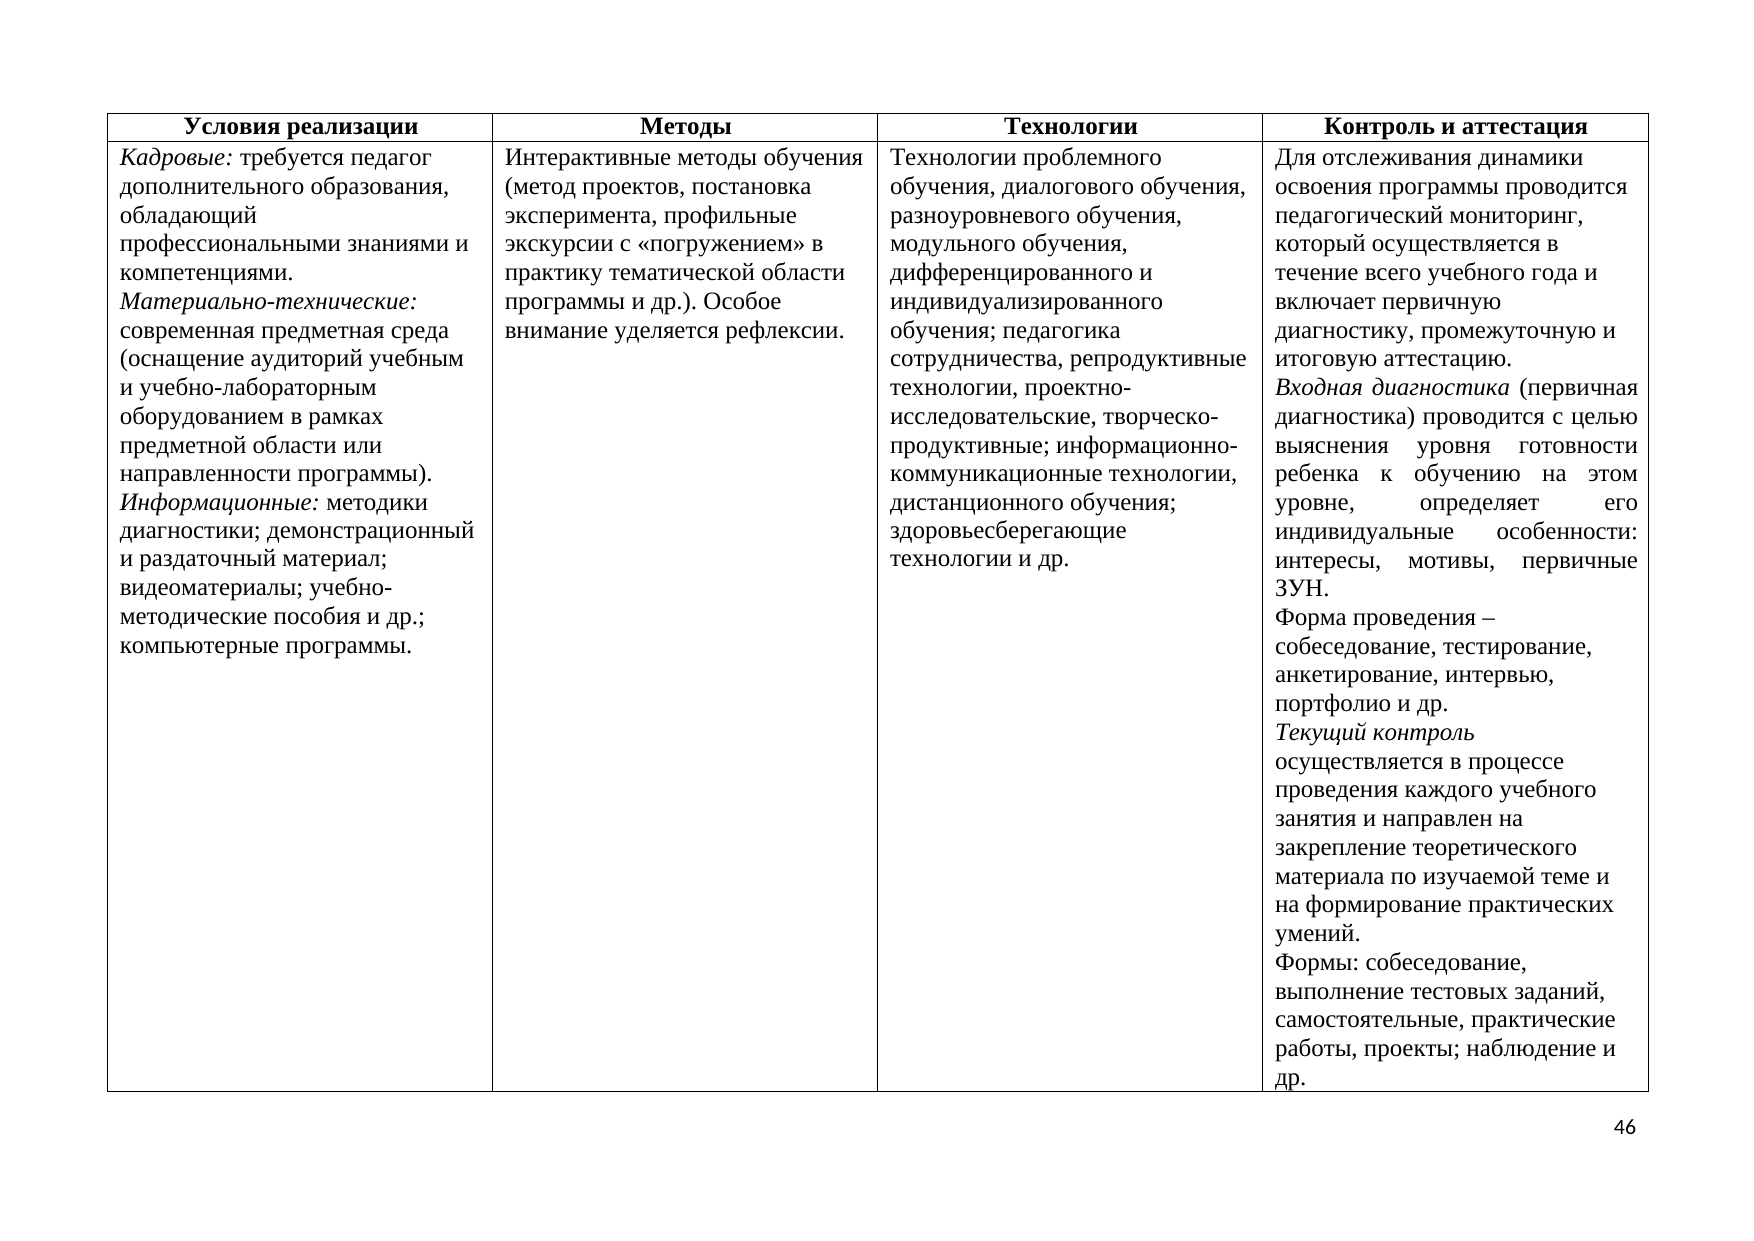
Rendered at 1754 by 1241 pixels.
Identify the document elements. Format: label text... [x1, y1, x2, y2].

table_cell Технологии проблемного обучения, диалогового обучения, разноуровневого обучения, модульного обучения, дифференцированного и индивидуализированного обучения; педагогика сотрудничества, репродуктивные технологии, проектно- исследовательские, творческо- продуктивные; информационно- коммуникационные технологии, дистанционного обучения; здоровьесберегающие технологии и др. [878, 142, 1262, 1091]
table_cell Для отслеживания динамики освоения программы проводится педагогический мониторинг, который осуществляется в течение всего учебного года и включает первичную диагностику, промежуточную и итоговую аттестацию. Входная диагностика (первичная диагностика) проводится с целью выяснения уровня готовности ребенка к обучению на этом уровне, определяет его индивидуальные особенности: интересы, мотивы, первичные ЗУН. Форма проведения – собеседование, тестирование, анкетирование, интервью, портфолио и др. Текущий контроль осуществляется в процессе проведения каждого учебного занятия и направлен на закрепление теоретического материала по изучаемой теме и на формирование практических умений. Формы: собеседование, выполнение тестовых заданий, самостоятельные, практические работы, проекты; наблюдение и др. [1263, 142, 1648, 1091]
table_cell Интерактивные методы обучения (метод проектов, постановка эксперимента, профильные экскурсии с «погружением» в практику тематической области программы и др.). Особое внимание уделяется рефлексии. [493, 142, 877, 1091]
table_header Контроль и аттестация [1263, 114, 1648, 141]
table_header Условия реализации [108, 114, 492, 141]
table_header Технологии [878, 114, 1262, 141]
table_header Методы [493, 114, 877, 141]
table_cell Кадровые: требуется педагог дополнительного образования, обладающий профессиональными знаниями и компетенциями. Материально-технические: современная предметная среда (оснащение аудиторий учебным и учебно-лабораторным оборудованием в рамках предметной области или направленности программы). Информационные: методики диагностики; демонстрационный и раздаточный материал; видеоматериалы; учебно- методические пособия и др.; компьютерные программы. [108, 142, 492, 1091]
